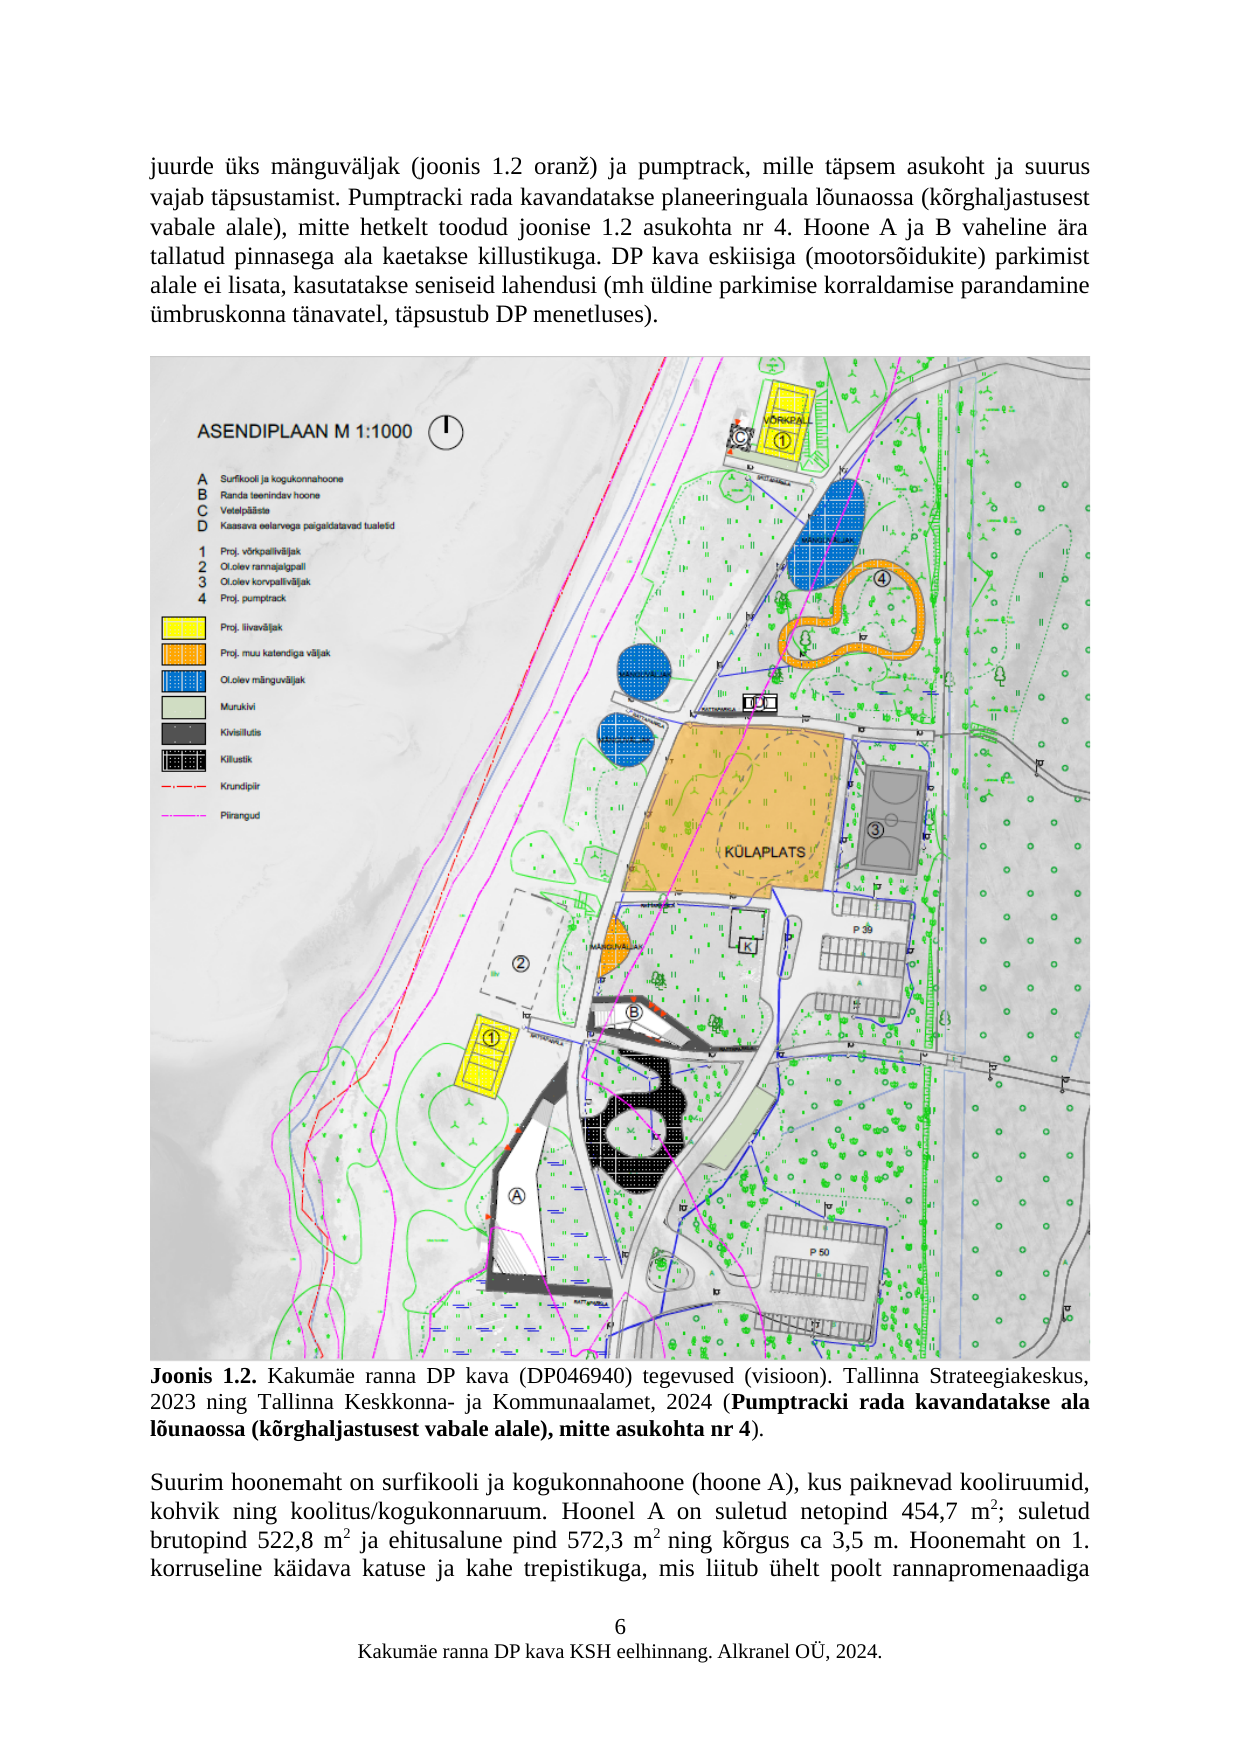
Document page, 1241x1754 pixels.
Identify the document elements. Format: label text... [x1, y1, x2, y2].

picture [150, 356, 1091, 1362]
text Joonis 1.2. Kakumäe ranna DP kava (DP046940) tegevused (visioon). Tallinna Strateegiakeskus, 2023 ning Tallinna Keskkonna- ja Kommunaalamet, 2024 (Pumptracki rada kavandatakse ala lõunaossa (kõrghaljastusest vabale alale), mitte asukohta nr 4). [150, 1362, 1090, 1441]
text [150, 150, 1090, 327]
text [150, 1467, 1090, 1582]
